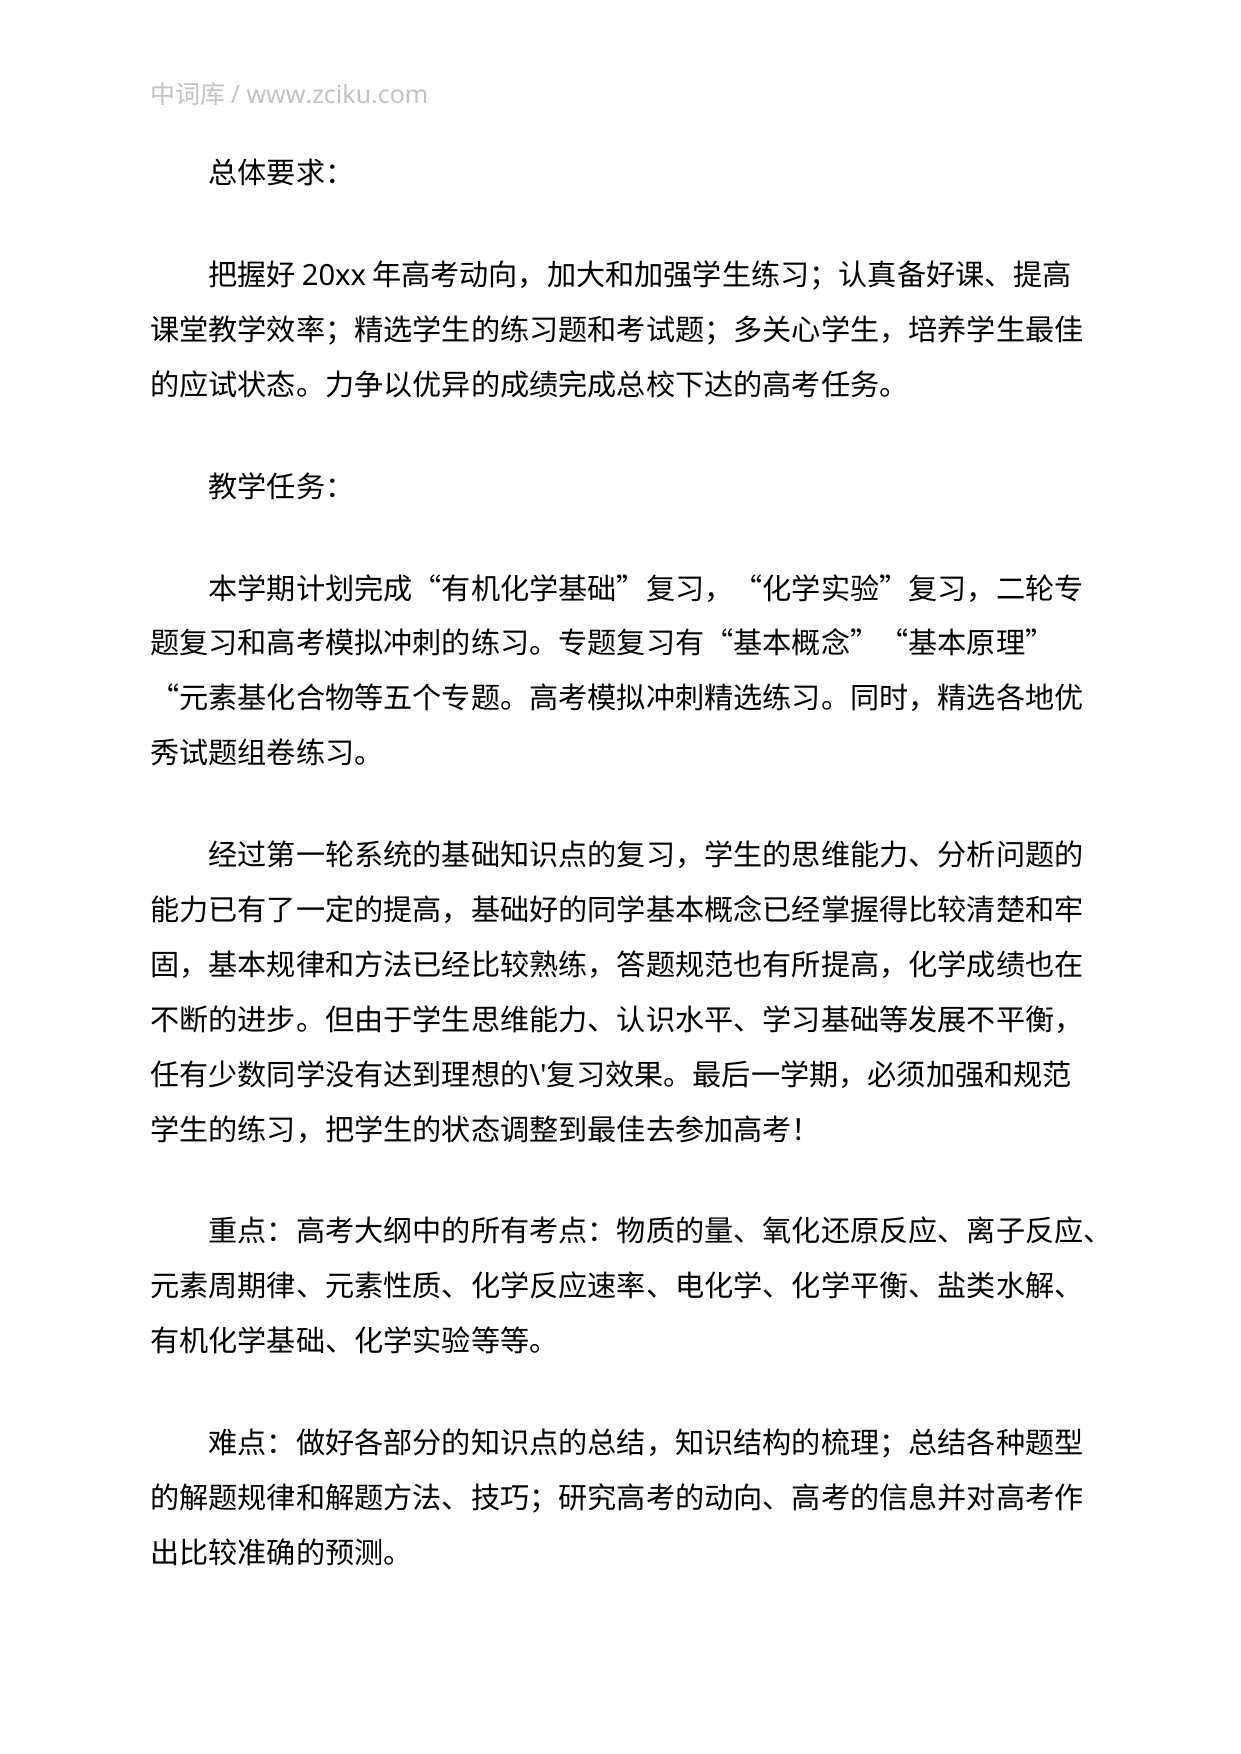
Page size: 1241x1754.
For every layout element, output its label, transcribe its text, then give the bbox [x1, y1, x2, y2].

text 教学任务： [150, 463, 1090, 506]
text 总体要求： [150, 150, 1090, 192]
text 难点：做好各部分的知识点的总结，知识结构的梳理；总结各种题型的解题规律和解题方法、技巧；研究高考的动向、高考的信息并对高考作出比较准确的预测。 [150, 1419, 1090, 1572]
text 重点：高考大纲中的所有考点：物质的量、氧化还原反应、离子反应、元素周期律、元素性质、化学反应速率、电化学、化学平衡、盐类水解、有机化学基础、化学实验等等。 [150, 1208, 1090, 1360]
text 经过第一轮系统的基础知识点的复习，学生的思维能力、分析问题的能力已有了一定的提高，基础好的同学基本概念已经掌握得比较清楚和牢固，基本规律和方法已经比较熟练，答题规范也有所提高，化学成绩也在不断的进步。但由于学生思维能力、认识水平、学习基础等发展不平衡，任有少数同学没有达到理想的\'复习效果。最后一学期，必须加强和规范学生的练习，把学生的状态调整到最佳去参加高考！ [150, 832, 1090, 1148]
text 把握好20xx年高考动向，加大和加强学生练习；认真备好课、提高课堂教学效率；精选学生的练习题和考试题；多关心学生，培养学生最佳的应试状态。力争以优异的成绩完成总校下达的高考任务。 [150, 252, 1090, 404]
text 本学期计划完成“有机化学基础”复习，“化学实验”复习，二轮专题复习和高考模拟冲刺的练习。专题复习有“基本概念”“基本原理”“元素基化合物等五个专题。高考模拟冲刺精选练习。同时，精选各地优秀试题组卷练习。 [150, 565, 1090, 772]
